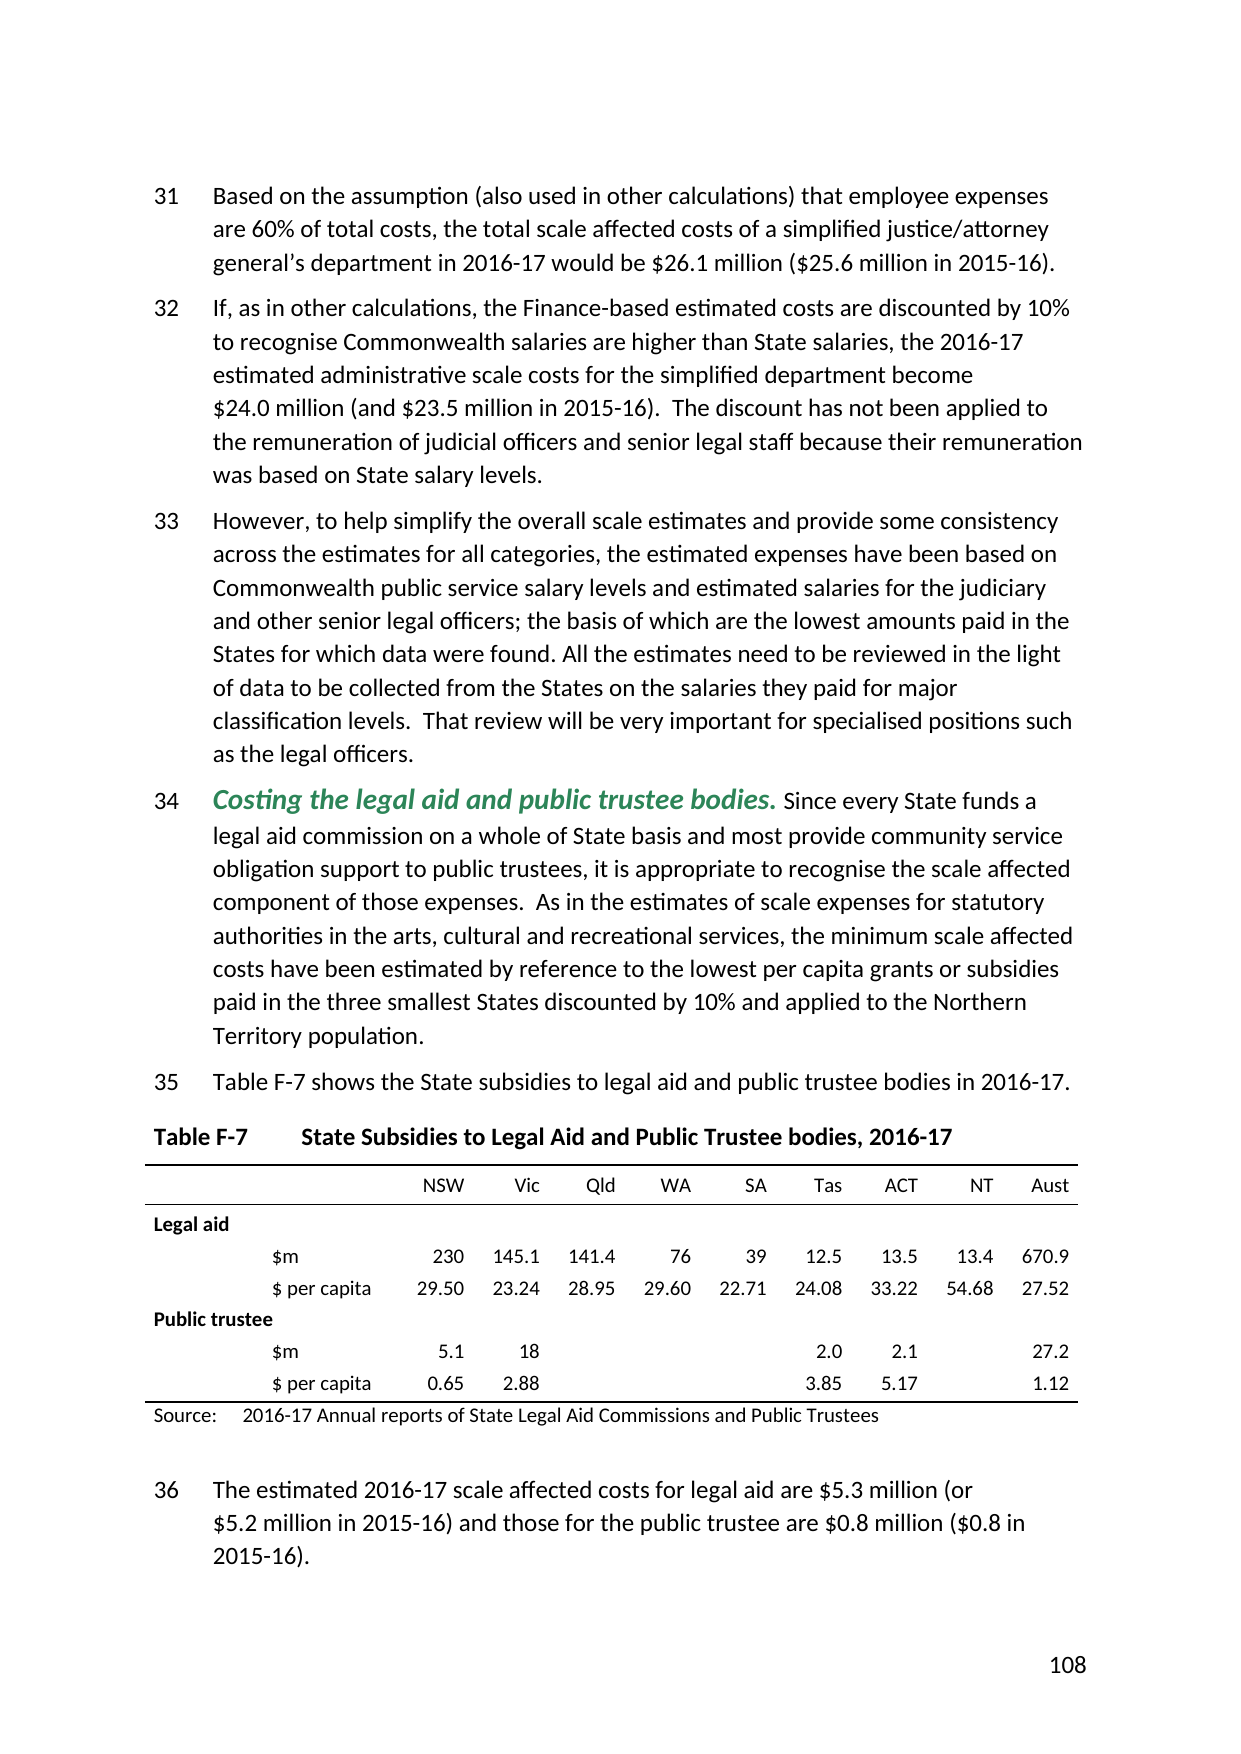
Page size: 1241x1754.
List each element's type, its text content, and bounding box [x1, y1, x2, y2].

list Based on the assumption (also used in other calculations) that employee expenses are 60% of total costs, the total scale affected costs of a simplified justice/attorney general’s department in 2016-17 would be $26.1 million ($25.6 million in 2015-16). [153, 177, 1087, 277]
text Source: 2016-17 Annual reports of State Legal Aid Commissions and Public Trustees [153, 1402, 1087, 1428]
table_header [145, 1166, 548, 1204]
list If, as in other calculations, the Finance-based estimated costs are discounted by 10% to recognise Commonwealth salaries are higher than State salaries, the 2016-17 estimated administrative scale costs for the simplified department become $24.0 million (and $23.5 million in 2015-16). The discount has not been applied to the remuneration of judicial officers and senior legal staff because their remuneration was based on State salary levels. [153, 290, 1087, 490]
list The estimated 2016-17 scale affected costs for legal aid are $5.3 million (or $5.2 million in 2015-16) and those for the public trustee are $0.8 million ($0.8 in 2015-16). [153, 1471, 1087, 1571]
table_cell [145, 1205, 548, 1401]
list Costing the legal aid and public trustee bodies. Since every State funds a legal aid commission on a whole of State basis and most provide community service obligation support to public trustees, it is appropriate to recognise the scale affected component of those expenses. As in the estimates of scale expenses for statutory authorities in the arts, cultural and recreational services, the minimum scale affected costs have been estimated by reference to the lowest per capita grants or subsidies paid in the three smallest States discounted by 10% and applied to the Northern Territory population. [153, 781, 1087, 1050]
list Table F-7 shows the State subsidies to legal aid and public trustee bodies in 2016-17. [153, 1063, 1087, 1096]
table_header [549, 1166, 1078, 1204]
list However, to help simplify the overall scale estimates and provide some consistency across the estimates for all categories, the estimated expenses have been based on Commonwealth public service salary levels and estimated salaries for the judiciary and other senior legal officers; the basis of which are the lowest amounts paid in the States for which data were found. All the estimates need to be reviewed in the light of data to be collected from the States on the salaries they paid for major classification levels. That review will be very important for specialised positions such as the legal officers. [153, 502, 1087, 769]
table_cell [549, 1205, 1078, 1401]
